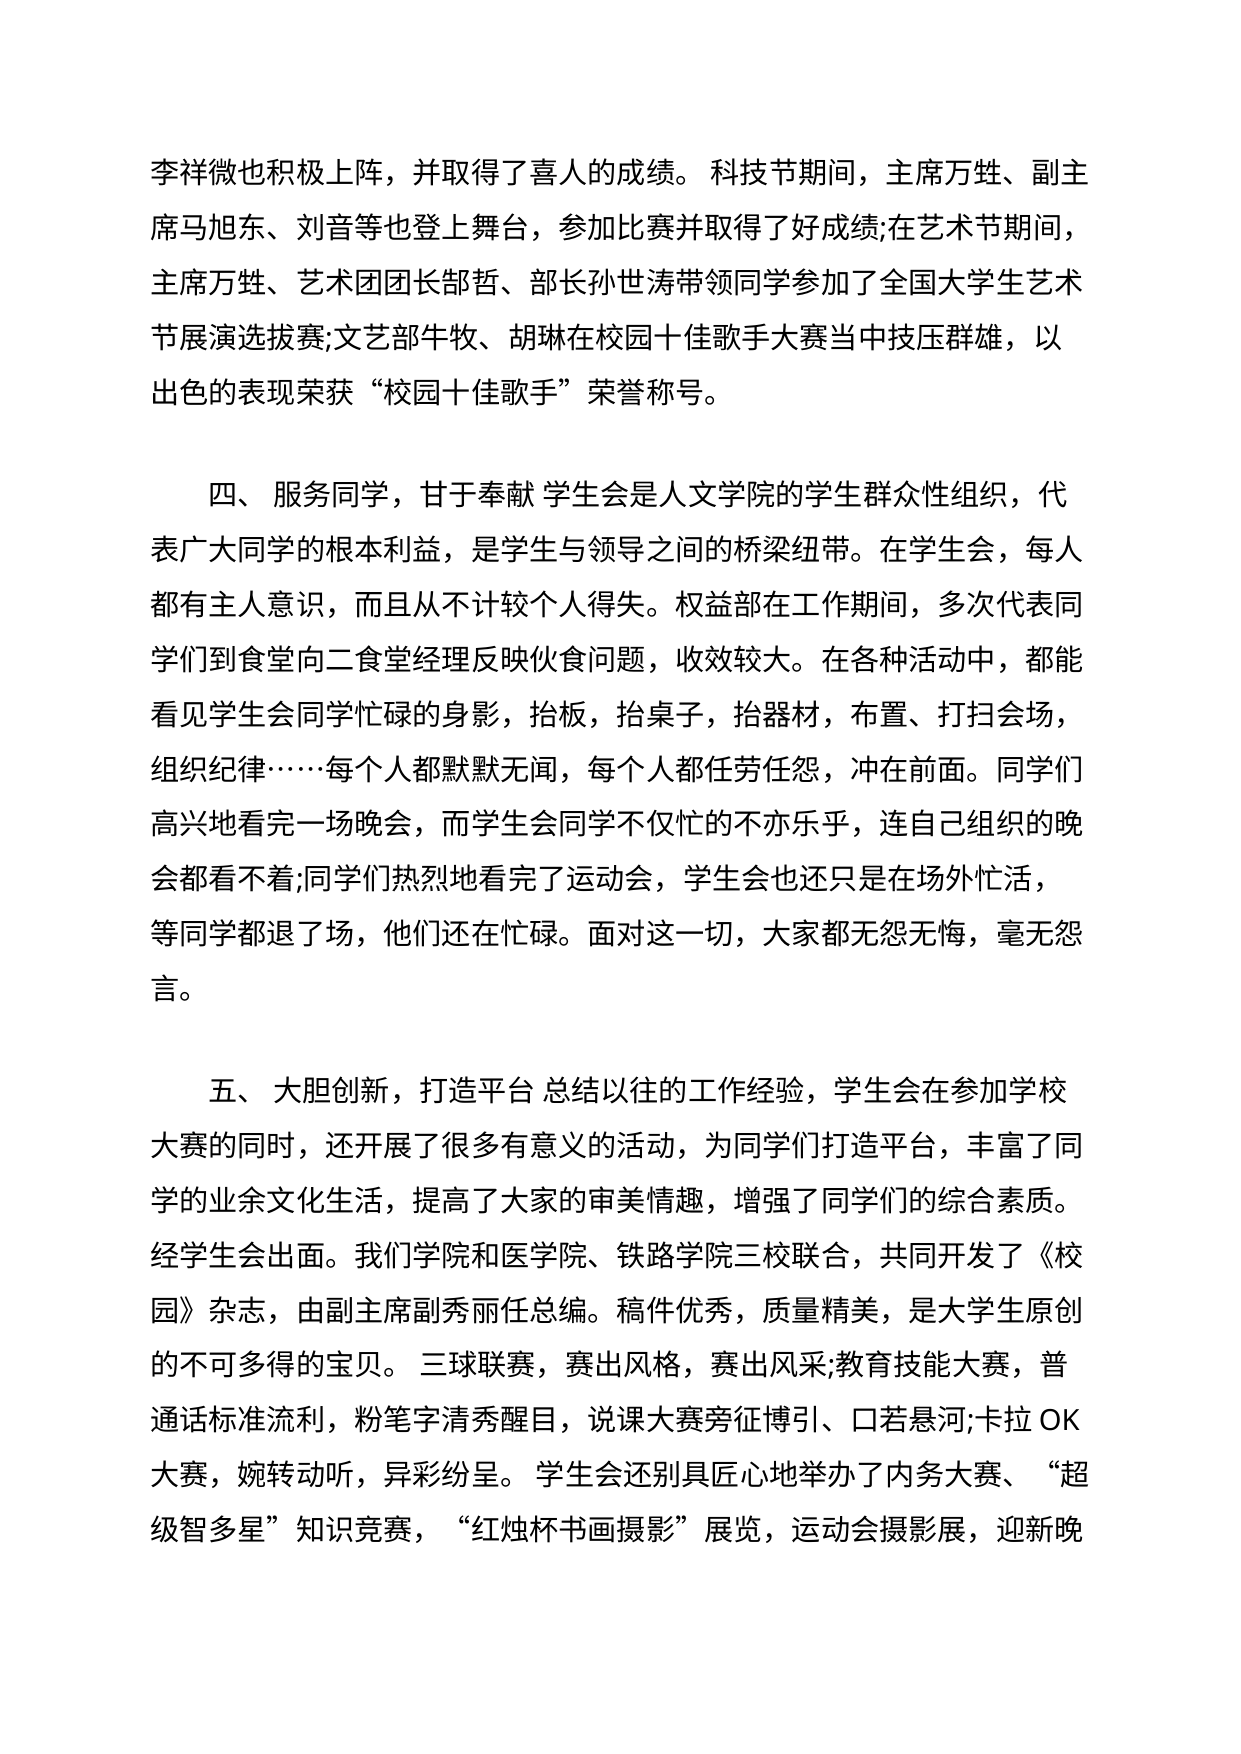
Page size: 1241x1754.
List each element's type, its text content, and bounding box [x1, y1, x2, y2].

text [150, 1067, 1090, 1549]
text 四、 服务同学，甘于奉献 学生会是人文学院的学生群众性组织，代表广大同学的根本利益，是学生与领导之间的桥梁纽带。在学生会，每人都有主人意识，而且从不计较个人得失。权益部在工作期间，多次代表同学们到食堂向二食堂经理反映伙食问题，收效较大。在各种活动中，都能看见学生会同学忙碌的身影，抬板，抬桌子，抬器材，布置、打扫会场，组织纪律……每个人都默默无闻，每个人都任劳任怨，冲在前面。同学们高兴地看完一场晚会，而学生会同学不仅忙的不亦乐乎，连自己组织的晚会都看不着;同学们热烈地看完了运动会，学生会也还只是在场外忙活，等同学都退了场，他们还在忙碌。面对这一切，大家都无怨无悔，毫无怨言。 [150, 472, 1090, 1008]
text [150, 150, 1090, 412]
